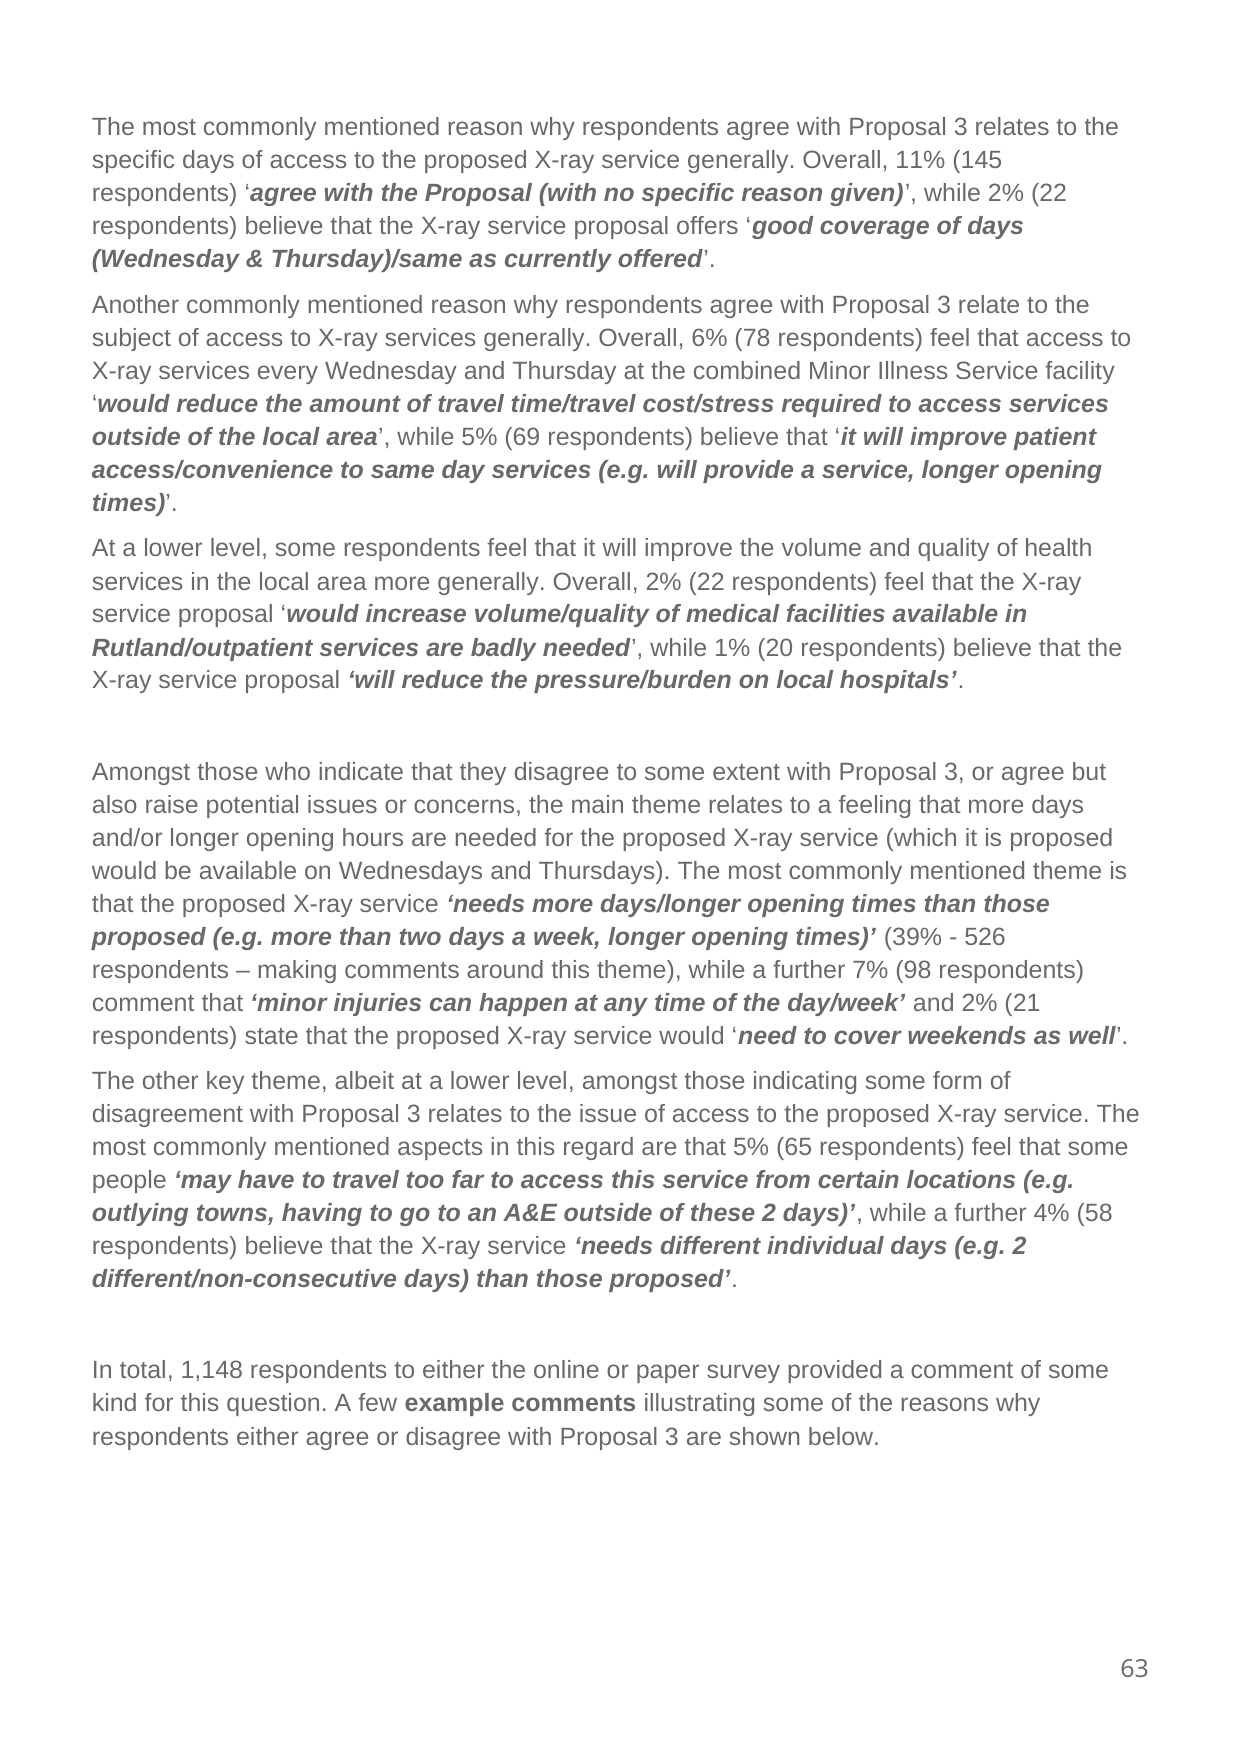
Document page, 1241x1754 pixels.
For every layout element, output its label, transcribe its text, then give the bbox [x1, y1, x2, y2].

text Another commonly mentioned reason why respondents agree with Proposal 3 relate to the subject of access to X-ray services generally. Overall, 6% (78 respondents) feel that access to X-ray services every Wednesday and Thursday at the combined Minor Illness Service facility ‘would reduce the amount of travel time/travel cost/stress required to access services outside of the local area’, while 5% (69 respondents) believe that ‘it will improve patient access/convenience to same day services (e.g. will provide a service, longer opening times)’. [92, 290, 1149, 517]
text The most commonly mentioned reason why respondents agree with Proposal 3 relates to the specific days of access to the proposed X-ray service generally. Overall, 11% (145 respondents) ‘agree with the Proposal (with no specific reason given)’, while 2% (22 respondents) believe that the X-ray service proposal offers ‘good coverage of days (Wednesday & Thursday)/same as currently offered’. [92, 112, 1149, 273]
text In total, 1,148 respondents to either the online or paper survey provided a comment of some kind for this question. A few example comments illustrating some of the reasons why respondents either agree or disagree with Proposal 3 are shown below. [92, 1355, 1149, 1450]
text Amongst those who indicate that they disagree to some extent with Proposal 3, or agree but also raise potential issues or concerns, the main theme relates to a feeling that more days and/or longer opening hours are needed for the proposed X-ray service (which it is proposed would be available on Wednesdays and Thursdays). The most commonly mentioned theme is that the proposed X-ray service ‘needs more days/longer opening times than those proposed (e.g. more than two days a week, longer opening times)’ (39% - 526 respondents – making comments around this theme), while a further 7% (98 respondents) comment that ‘minor injuries can happen at any time of the day/week’ and 2% (21 respondents) state that the proposed X-ray service would ‘need to cover weekends as well’. [92, 757, 1149, 1049]
text The other key theme, albeit at a lower level, amongst those indicating some form of disagreement with Proposal 3 relates to the issue of access to the proposed X-ray service. The most commonly mentioned aspects in this regard are that 5% (65 respondents) feel that some people ‘may have to travel too far to access this service from certain locations (e.g. outlying towns, having to go to an A&E outside of these 2 days)’, while a further 4% (58 respondents) believe that the X-ray service ‘needs different individual days (e.g. 2 different/non-consecutive days) than those proposed’. [92, 1066, 1149, 1293]
text At a lower level, some respondents feel that it will improve the volume and quality of health services in the local area more generally. Overall, 2% (22 respondents) feel that the X-ray service proposal ‘would increase volume/quality of medical facilities available in Rutland/outpatient services are badly needed’, while 1% (20 respondents) believe that the X-ray service proposal ‘will reduce the pressure/burden on local hospitals’. [92, 533, 1149, 694]
